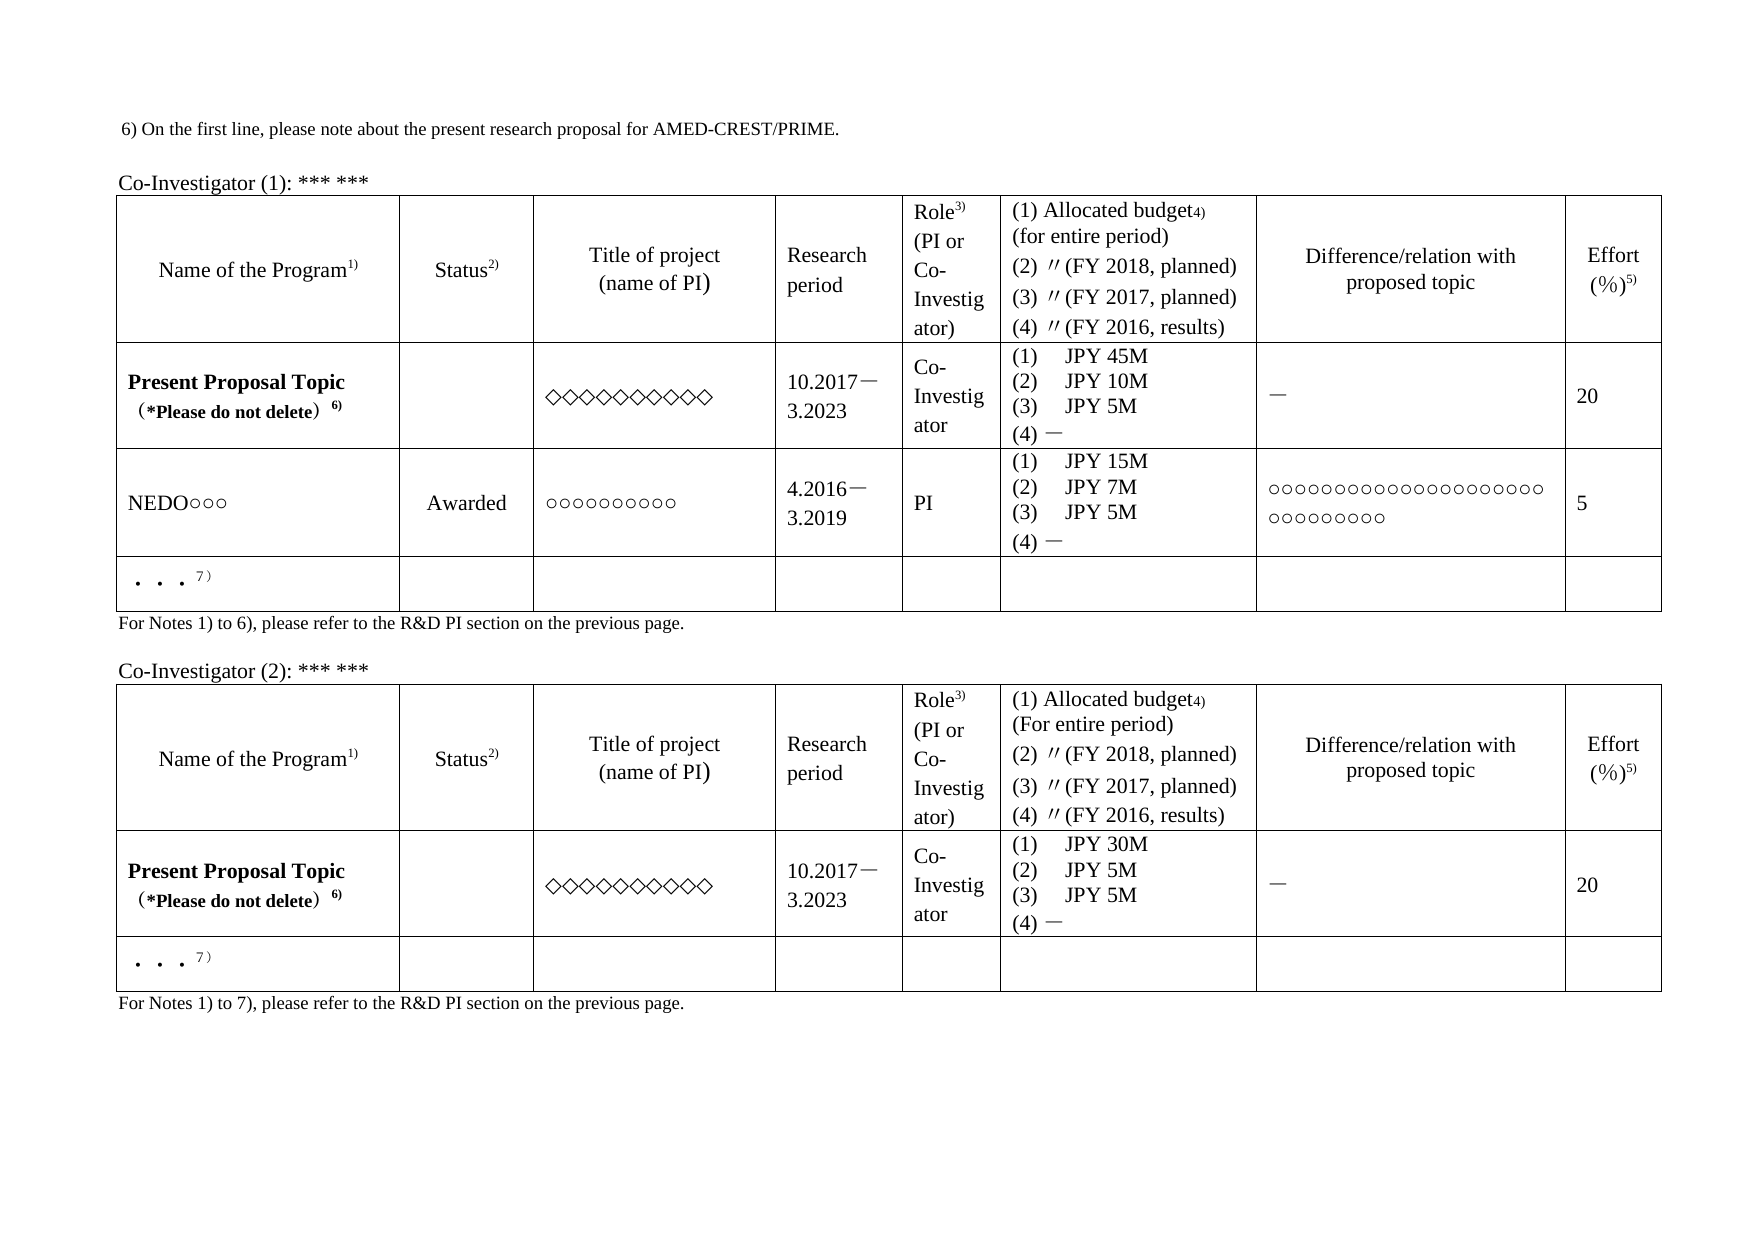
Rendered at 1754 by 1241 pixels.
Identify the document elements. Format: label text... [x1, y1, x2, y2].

table_cell ・・・７） [117, 557, 399, 611]
table_header Difference/relation with proposed topic [1257, 196, 1565, 342]
table_header Effort (％)5) [1566, 685, 1661, 830]
table_cell 10.2017－ 3.2023 [776, 831, 902, 936]
table_cell [1257, 557, 1565, 611]
table_cell 20 [1566, 343, 1661, 447]
table_header Effort (％)5) [1566, 196, 1661, 342]
table_header Research period [776, 196, 902, 342]
table_cell [903, 937, 1000, 991]
text For Notes 1) to 7), please refer to the R&D PI section on the previous page. [118, 992, 1636, 1014]
text Co-Investigator (1): *** *** [118, 169, 1636, 195]
table_header (1) Allocated budget4) (for entire period) (2) 〃(FY 2018, planned) (3) 〃(FY 2017, planned) (4) 〃(FY 2016, results) [1001, 196, 1256, 342]
table_cell － [1257, 831, 1565, 936]
table_cell ◇◇◇◇◇◇◇◇◇◇ [534, 343, 775, 447]
table_cell Co-Investigator [903, 831, 1000, 936]
table_header Title of project (name of PI) [534, 196, 775, 342]
table_header Name of the Program1) [117, 685, 399, 830]
table_cell [903, 557, 1000, 611]
table_cell ◇◇◇◇◇◇◇◇◇◇ [534, 831, 775, 936]
table_cell (1) JPY 30M (2) JPY 5M (3) JPY 5M (4) － [1001, 831, 1256, 936]
table_cell [1001, 937, 1256, 991]
table_cell 4.2016－ 3.2019 [776, 449, 902, 556]
table_cell [1001, 557, 1256, 611]
table_header Status2) [400, 196, 533, 342]
table_cell Present Proposal Topic （*Please do not delete）6) [117, 831, 399, 936]
table_cell [776, 557, 902, 611]
table_cell [1566, 557, 1661, 611]
table_cell ○○○○○○○○○○ [534, 449, 775, 556]
table_cell 20 [1566, 831, 1661, 936]
table_header Title of project (name of PI) [534, 685, 775, 830]
table_header Status2) [400, 685, 533, 830]
table_cell NEDO○○○ [117, 449, 399, 556]
table_cell [400, 937, 533, 991]
table_cell [534, 557, 775, 611]
table_cell [400, 557, 533, 611]
table_cell [400, 343, 533, 447]
table_cell (1) JPY 15M (2) JPY 7M (3) JPY 5M (4) － [1001, 449, 1256, 556]
table_cell (1) JPY 45M (2) JPY 10M (3) JPY 5M (4) － [1001, 343, 1256, 447]
table_cell [534, 937, 775, 991]
table_header Role3) (PI or Co-Investigator) [903, 685, 1000, 830]
table_cell [400, 831, 533, 936]
table_cell 10.2017－ 3.2023 [776, 343, 902, 447]
table_cell Co-Investigator [903, 343, 1000, 447]
table_cell 5 [1566, 449, 1661, 556]
table_header Research period [776, 685, 902, 830]
text Co-Investigator (2): *** *** [118, 658, 1636, 683]
table_cell [776, 937, 902, 991]
table_header Role3) (PI or Co-Investigator) [903, 196, 1000, 342]
table_header (1) Allocated budget4) (For entire period) (2) 〃(FY 2018, planned) (3) 〃(FY 2017, planned) (4) 〃(FY 2016, results) [1001, 685, 1256, 830]
table_cell Awarded [400, 449, 533, 556]
table_cell [1257, 937, 1565, 991]
table_cell － [1257, 343, 1565, 447]
table_cell ・・・７） [117, 937, 399, 991]
table_cell PI [903, 449, 1000, 556]
table_header Name of the Program1) [117, 196, 399, 342]
text 6) On the first line, please note about the present research proposal for AMED-CREST/PRIME. [121, 118, 1636, 140]
text For Notes 1) to 6), please refer to the R&D PI section on the previous page. [118, 612, 1636, 633]
table_header Difference/relation with proposed topic [1257, 685, 1565, 830]
table_cell [1566, 937, 1661, 991]
table_cell Present Proposal Topic （*Please do not delete）6) [117, 343, 399, 447]
table_cell ○○○○○○○○○○○○○○○○○○○○○○○○○○○○○○ [1257, 449, 1565, 556]
